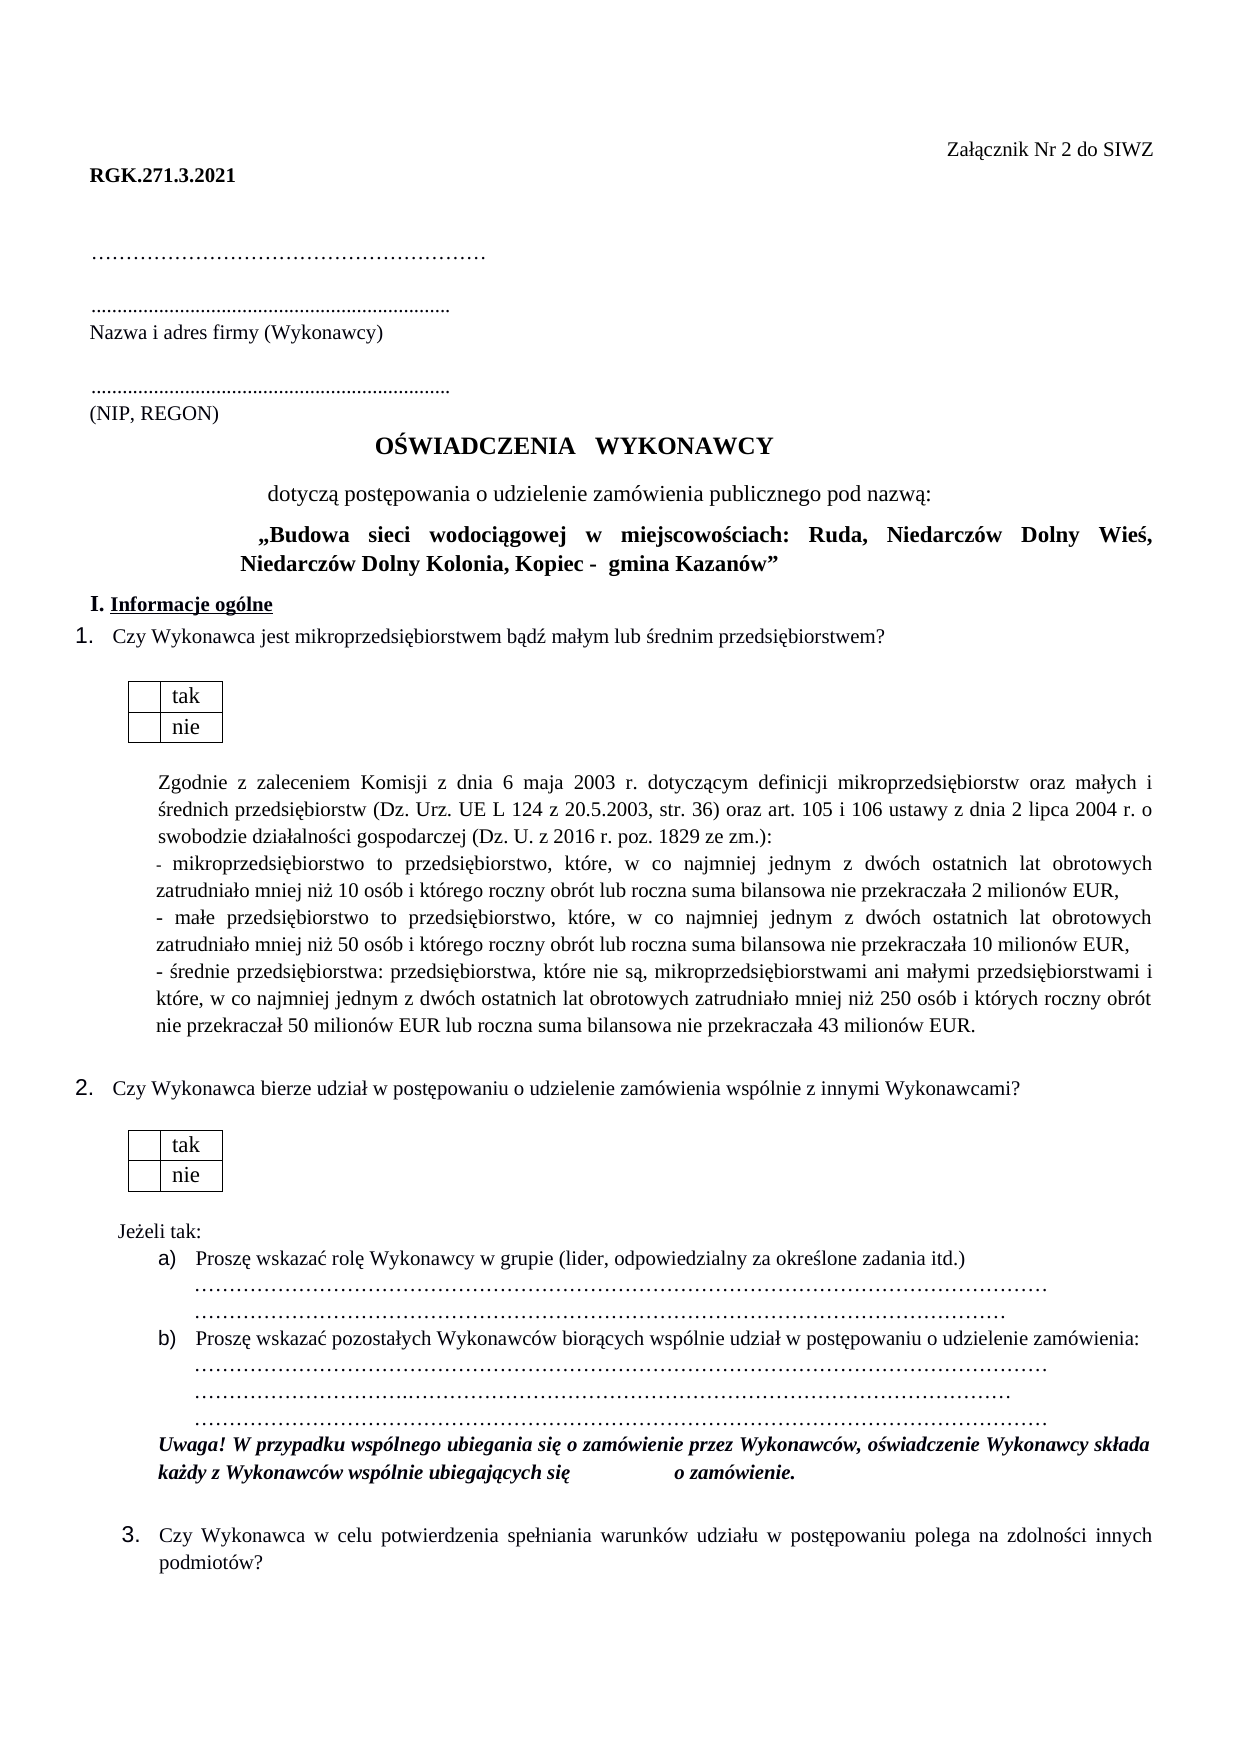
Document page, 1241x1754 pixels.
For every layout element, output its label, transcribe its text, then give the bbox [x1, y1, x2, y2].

table_header tak [161, 1131, 222, 1160]
text ………………………………………………… [75, 240, 1154, 264]
text Zgodnie z zaleceniem Komisji z dnia 6 maja 2003 r. dotyczącym definicji mikroprzedsiębiorstw oraz małych i średnich przedsiębiorstw (Dz. Urz. UE L 124 z 20.5.2003, str. 36) oraz art. 105 i 106 ustawy z dnia 2 lipca 2004 r. o swobodzie działalności gospodarczej (Dz. U. z 2016 r. poz. 1829 ze zm.): [158, 770, 1154, 848]
text (NIP, REGON) [89, 401, 1154, 424]
table_cell [129, 713, 160, 742]
table_cell [129, 1161, 160, 1191]
text Uwaga! W przypadku wspólnego ubiegania się o zamówienie przez Wykonawców, oświadczenie Wykonawcy składa każdy z Wykonawców wspólnie ubiegających się o zamówienie. [158, 1432, 1154, 1484]
text RGK.271.3.2021 [89, 163, 1154, 187]
text …………………………………………………………………………………………………………… [194, 1272, 1154, 1296]
text dotyczą postępowania o udzielenie zamówienia publicznego pod nazwą: [267, 481, 1154, 507]
list Czy Wykonawca bierze udział w postępowaniu o udzielenie zamówienia wspólnie z innymi Wykonawcami? [75, 1074, 1154, 1100]
text - mikroprzedsiębiorstwo to przedsiębiorstwo, które, w co najmniej jednym z dwóch ostatnich lat obrotowych zatrudniało mniej niż 10 osób i którego roczny obrót lub roczna suma bilansowa nie przekraczała 2 milionów EUR, [156, 851, 1154, 902]
text - małe przedsiębiorstwo to przedsiębiorstwo, które, w co najmniej jednym z dwóch ostatnich lat obrotowych zatrudniało mniej niż 50 osób i którego roczny obrót lub roczna suma bilansowa nie przekraczała 10 milionów EUR, [156, 904, 1154, 956]
subtitle I. Informacje ogólne [90, 590, 1154, 617]
table_cell nie [161, 713, 222, 742]
list Czy Wykonawca w celu potwierdzenia spełniania warunków udziału w postępowaniu polega na zdolności innych podmiotów? [121, 1521, 1154, 1574]
list Proszę wskazać pozostałych Wykonawców biorących wspólnie udział w postępowaniu o udzielenie zamówienia: [158, 1325, 1154, 1349]
subtitle OŚWIADCZENIA WYKONAWCY [374, 431, 1154, 460]
text „Budowa sieci wodociągowej w miejscowościach: Ruda, Niedarczów Dolny Wieś, Niedarczów Dolny Kolonia, Kopiec - gmina Kazanów” [239, 521, 1154, 577]
list Proszę wskazać rolę Wykonawcy w grupie (lider, odpowiedzialny za określone zadania itd.) [158, 1245, 1154, 1269]
text ………………………….…………………………………………………………………………… [194, 1379, 1154, 1403]
table_header tak [161, 682, 222, 712]
text …………………………………………………………………………………………………………… [194, 1352, 1154, 1376]
text Jeżeli tak: [112, 1219, 1154, 1243]
text ..................................................................... [91, 374, 1154, 398]
text …………………………………………………………………………………………………………… [194, 1406, 1154, 1429]
table_header [129, 1131, 160, 1160]
table_cell nie [161, 1161, 222, 1191]
text Załącznik Nr 2 do SIWZ [75, 137, 1154, 161]
table_header [129, 682, 160, 712]
text - średnie przedsiębiorstwa: przedsiębiorstwa, które nie są, mikroprzedsiębiorstwami ani małymi przedsiębiorstwami i które, w co najmniej jednym z dwóch ostatnich lat obrotowych zatrudniało mniej niż 250 osób i których roczny obrót nie przekraczał 50 milionów EUR lub roczna suma bilansowa nie przekraczała 43 milionów EUR. [156, 959, 1154, 1037]
list Czy Wykonawca jest mikroprzedsiębiorstwem bądź małym lub średnim przedsiębiorstwem? [75, 622, 1154, 649]
text Nazwa i adres firmy (Wykonawcy) [89, 320, 1154, 344]
text ..................................................................... [91, 293, 1154, 317]
text ……………………………………………………………………………………………………… [194, 1299, 1154, 1323]
